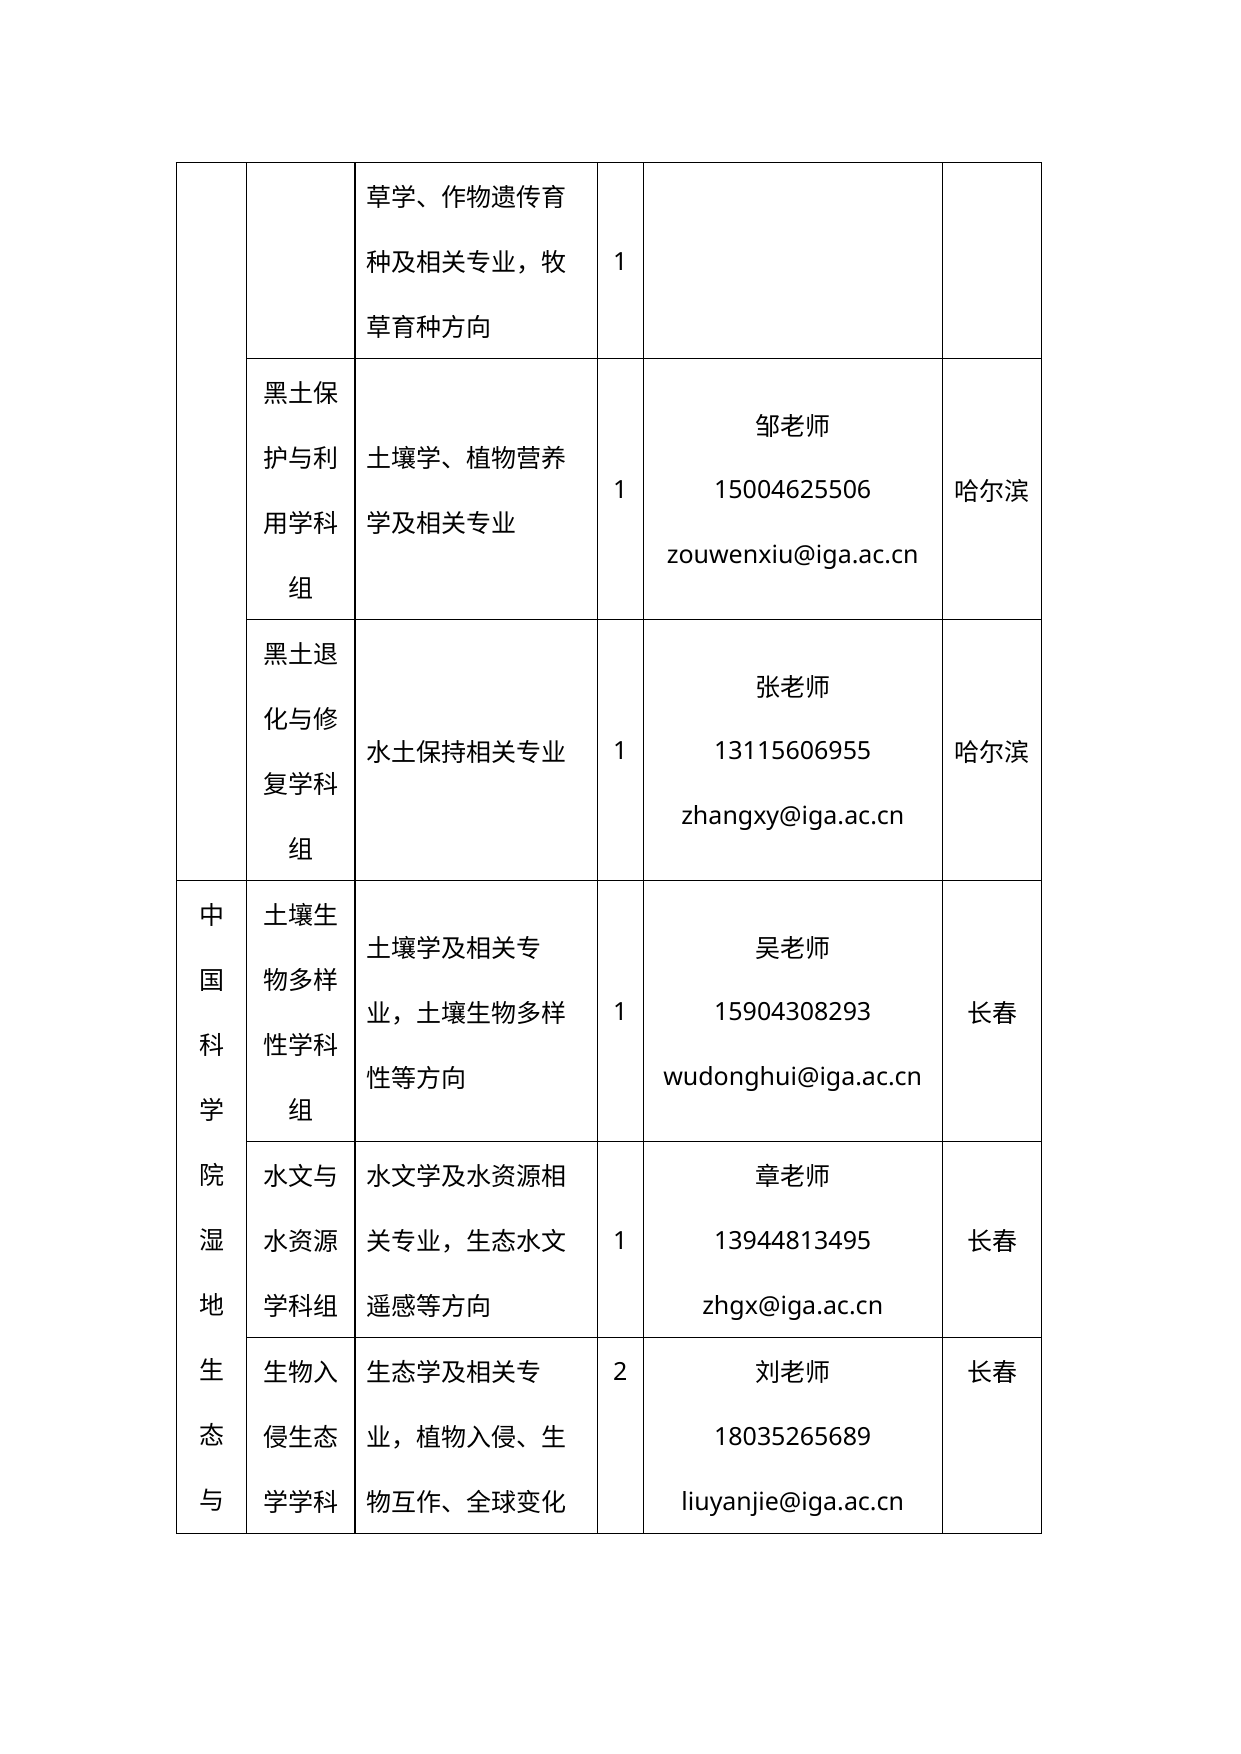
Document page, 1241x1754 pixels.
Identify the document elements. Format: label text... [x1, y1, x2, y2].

table_cell 1 [598, 881, 643, 1141]
table_cell 土壤学及相关专业，土壤生物多样性等方向 [356, 881, 597, 1141]
table_cell 哈尔滨 [943, 359, 1041, 619]
table_cell 长春 [943, 1142, 1041, 1337]
table_cell 1 [598, 1142, 643, 1337]
table_cell 长春 [943, 1338, 1041, 1533]
table_cell 水土保持相关专业 [356, 620, 597, 880]
table_cell 长春 [943, 881, 1041, 1141]
table_cell 生物入侵生态学学科组 [247, 1338, 354, 1533]
table_cell 黑土退化与修复学科组 [247, 620, 354, 880]
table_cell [356, 1338, 597, 1533]
table_cell 1 [598, 163, 643, 358]
table_cell 黑土保护与利用学科组 [247, 359, 354, 619]
table_cell 邹老师 15004625506 zouwenxiu@iga.ac.cn [644, 359, 942, 619]
table_cell 哈尔滨 [943, 620, 1041, 880]
table_cell 张老师 13115606955 zhangxy@iga.ac.cn [644, 620, 942, 880]
table_cell 水文与水资源学科组 [247, 1142, 354, 1337]
table_cell 2 [598, 1338, 643, 1533]
table_cell 中国科学院湿地生态与环境重点实验室 [177, 881, 246, 1533]
table_cell 章老师 13944813495 zhgx@iga.ac.cn [644, 1142, 942, 1337]
table_cell 1 [598, 359, 643, 619]
table_cell 土壤学、植物营养学及相关专业 [356, 359, 597, 619]
table_cell 水文学及水资源相关专业，生态水文遥感等方向 [356, 1142, 597, 1337]
table_cell 土壤生物多样性学科组 [247, 881, 354, 1141]
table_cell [644, 1338, 942, 1533]
table_cell 草学、作物遗传育种及相关专业，牧草育种方向 [356, 163, 597, 358]
table_cell 吴老师 15904308293 wudonghui@iga.ac.cn [644, 881, 942, 1141]
table_cell 1 [598, 620, 643, 880]
